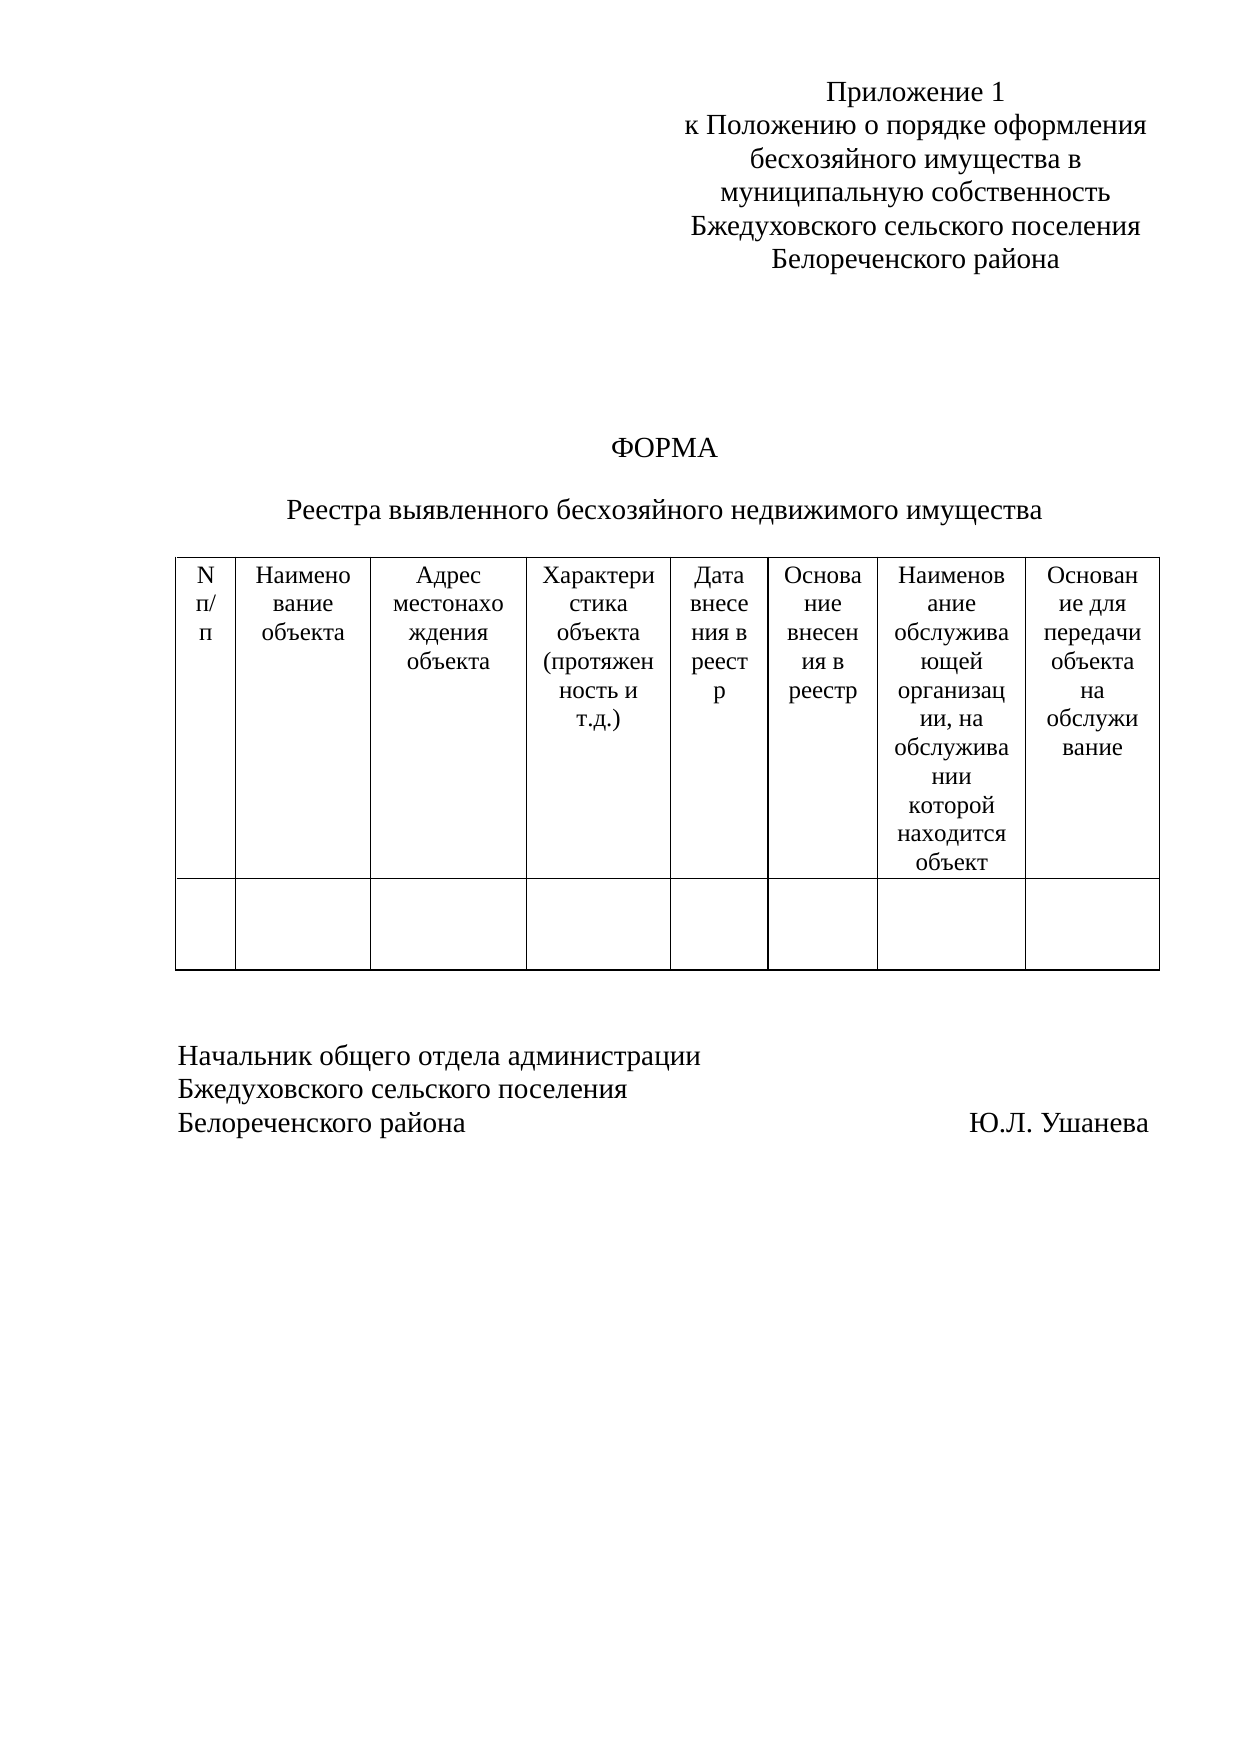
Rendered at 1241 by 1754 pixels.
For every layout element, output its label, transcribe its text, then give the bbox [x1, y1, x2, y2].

table_cell Дата внесения в реестр [671, 558, 767, 878]
table_cell N п/п [176, 558, 235, 878]
table_cell Основание внесения в реестр [769, 558, 877, 878]
table_cell Наименование объекта [236, 558, 370, 878]
table_cell [1026, 879, 1159, 969]
table_cell Адрес местонахождения объекта [371, 558, 526, 878]
table_cell Основание для передачи объекта на обслуживание [1026, 558, 1159, 878]
table_cell [236, 879, 370, 969]
text ФОРМА [177, 430, 1152, 463]
text Начальник общего отдела администрации [177, 1038, 1152, 1071]
table_cell [878, 879, 1025, 969]
table_cell [527, 879, 670, 969]
text Бжедуховского сельского поселения [177, 1071, 1152, 1105]
table_cell Наименование обслуживающей организации, на обслуживании которой находится объект [878, 558, 1025, 878]
table_cell [176, 879, 235, 969]
text Приложение 1 к Положению о порядке оформления бесхозяйного имущества в муниципальную собственность Бжедуховского сельского поселения Белореченского района [679, 74, 1152, 275]
text Белореченского района Ю.Л. Ушанева [177, 1105, 1152, 1138]
table_cell [371, 879, 526, 969]
table_cell Характеристика объекта (протяженность и т.д.) [527, 558, 670, 878]
text Реестра выявленного бесхозяйного недвижимого имущества [177, 492, 1152, 526]
table_cell [769, 879, 877, 969]
table_cell [671, 879, 767, 969]
